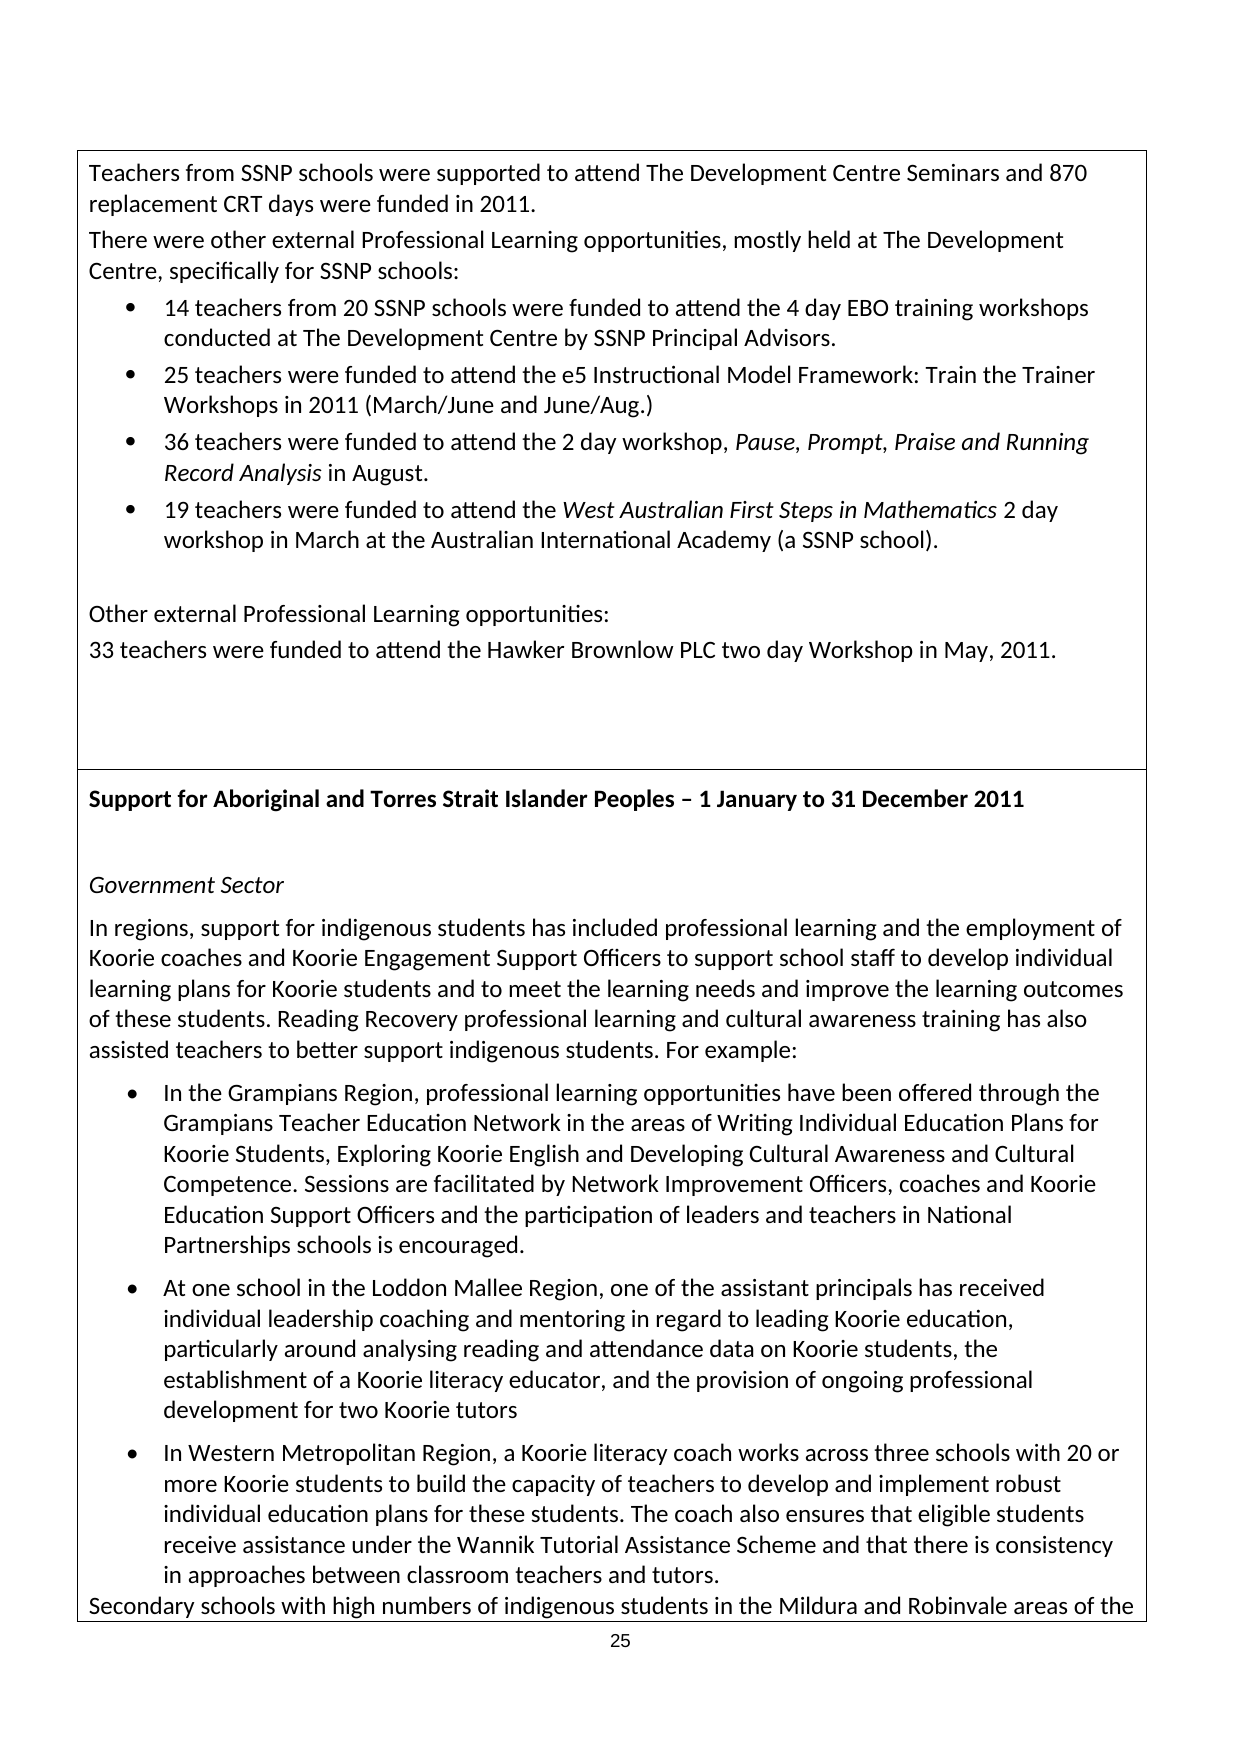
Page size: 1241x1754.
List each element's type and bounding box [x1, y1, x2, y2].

table_cell [78, 151, 1146, 769]
table_cell [78, 770, 1146, 1621]
